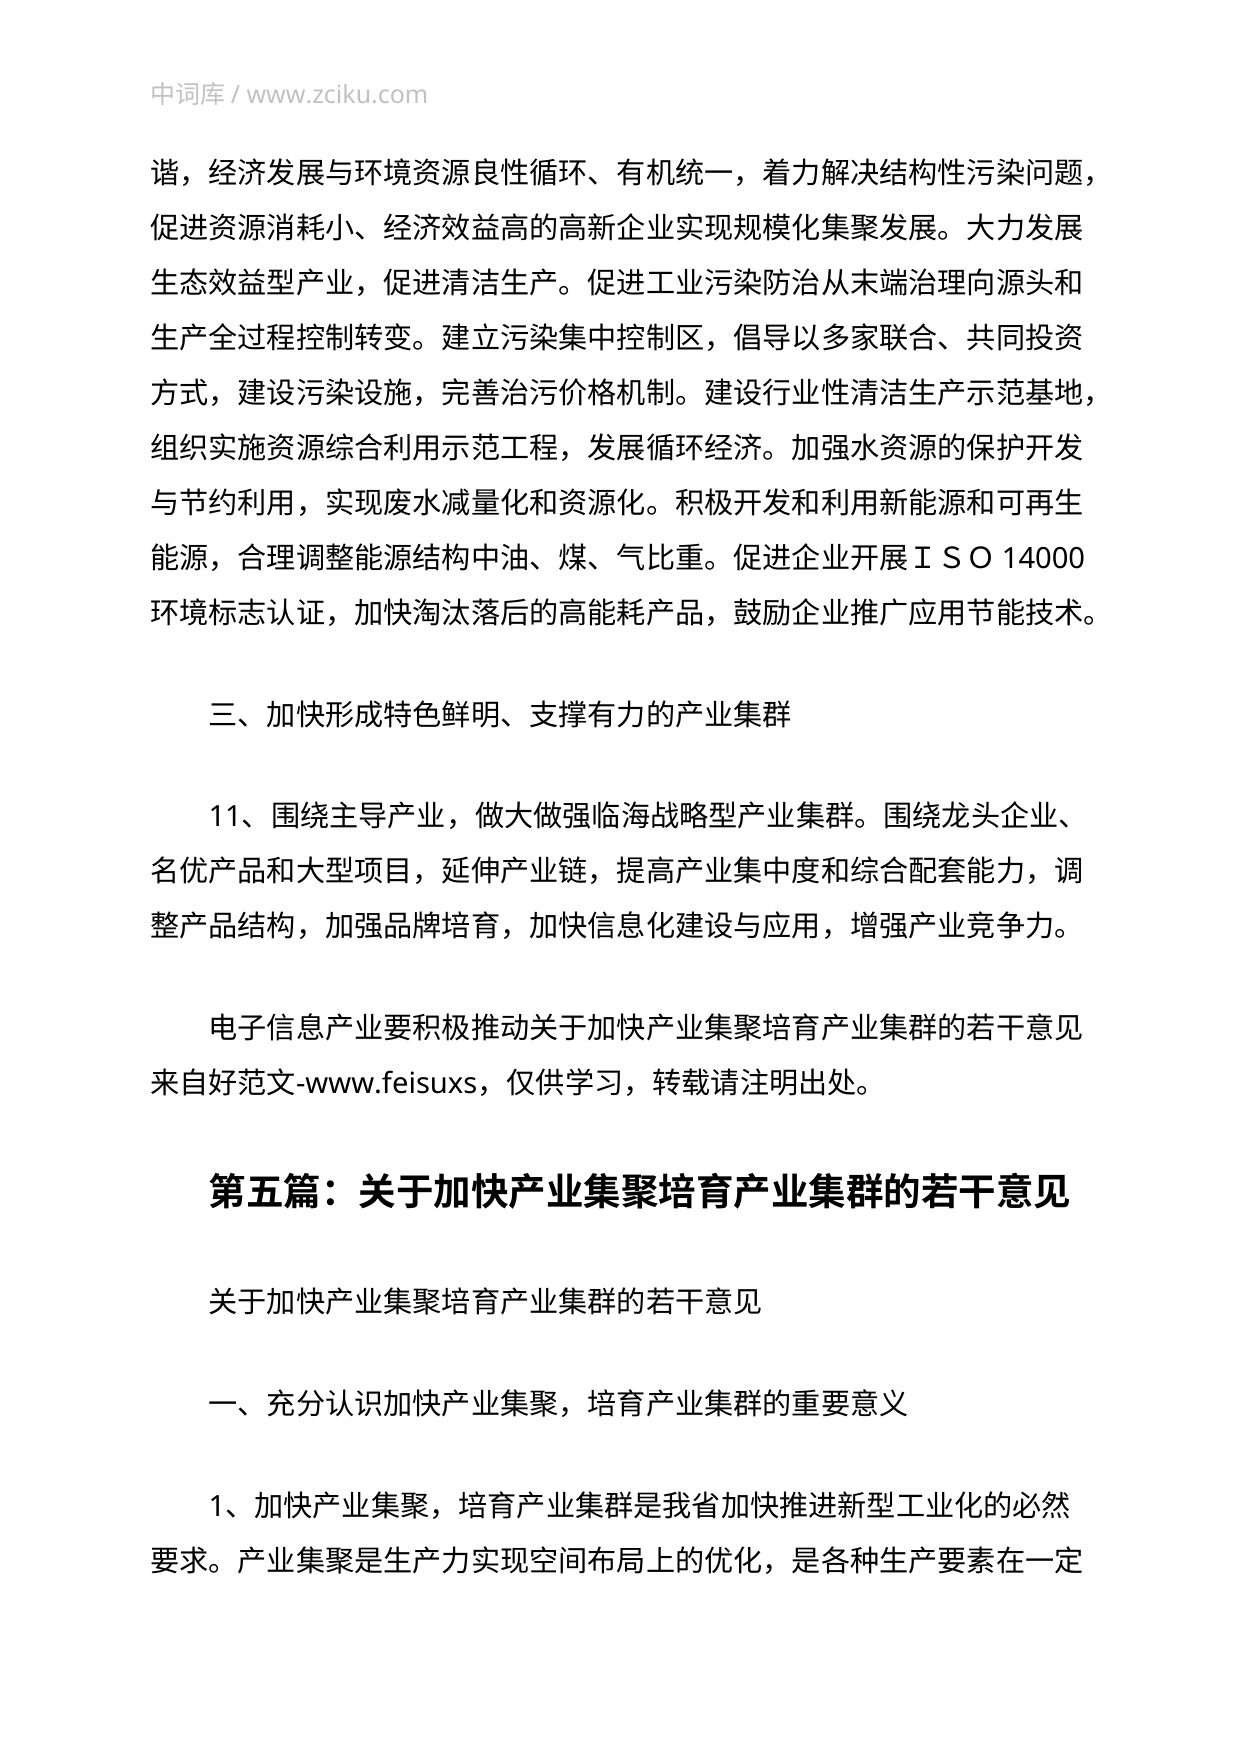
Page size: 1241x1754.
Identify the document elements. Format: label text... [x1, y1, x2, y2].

text 一、充分认识加快产业集聚，培育产业集群的重要意义 [150, 1381, 1090, 1423]
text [150, 150, 1090, 632]
text 关于加快产业集聚培育产业集群的若干意见 [150, 1279, 1090, 1321]
text 11、围绕主导产业，做大做强临海战略型产业集群。围绕龙头企业、名优产品和大型项目，延伸产业链，提高产业集中度和综合配套能力，调整产品结构，加强品牌培育，加快信息化建设与应用，增强产业竞争力。 [150, 793, 1090, 945]
text 第五篇：关于加快产业集聚培育产业集群的若干意见 [150, 1161, 1090, 1216]
text 电子信息产业要积极推动关于加快产业集聚培育产业集群的若干意见来自好范文-www.feisuxs，仅供学习，转载请注明出处。 [150, 1004, 1090, 1102]
text 三、加快形成特色鲜明、支撑有力的产业集群 [150, 691, 1090, 733]
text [150, 1482, 1090, 1579]
